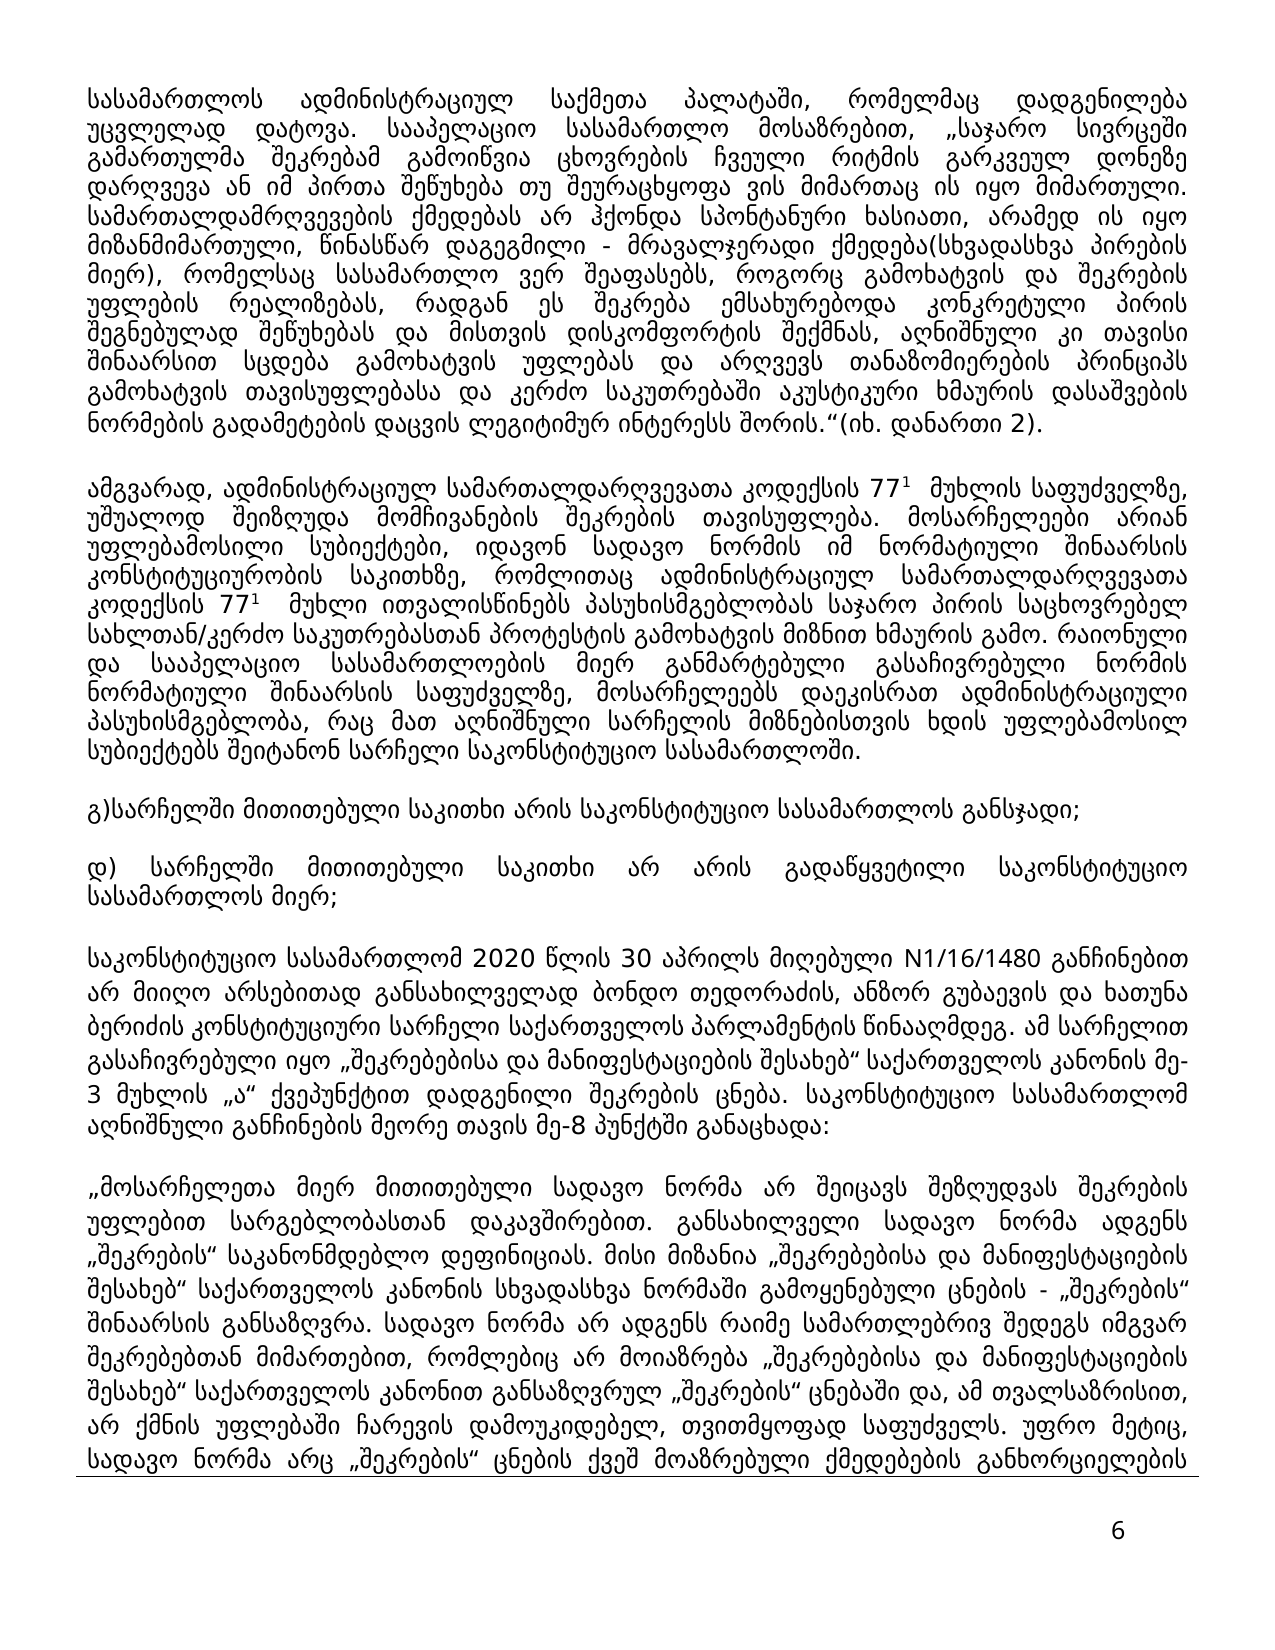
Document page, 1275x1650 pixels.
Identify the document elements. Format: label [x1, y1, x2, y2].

table_header [76, 85, 1199, 1476]
